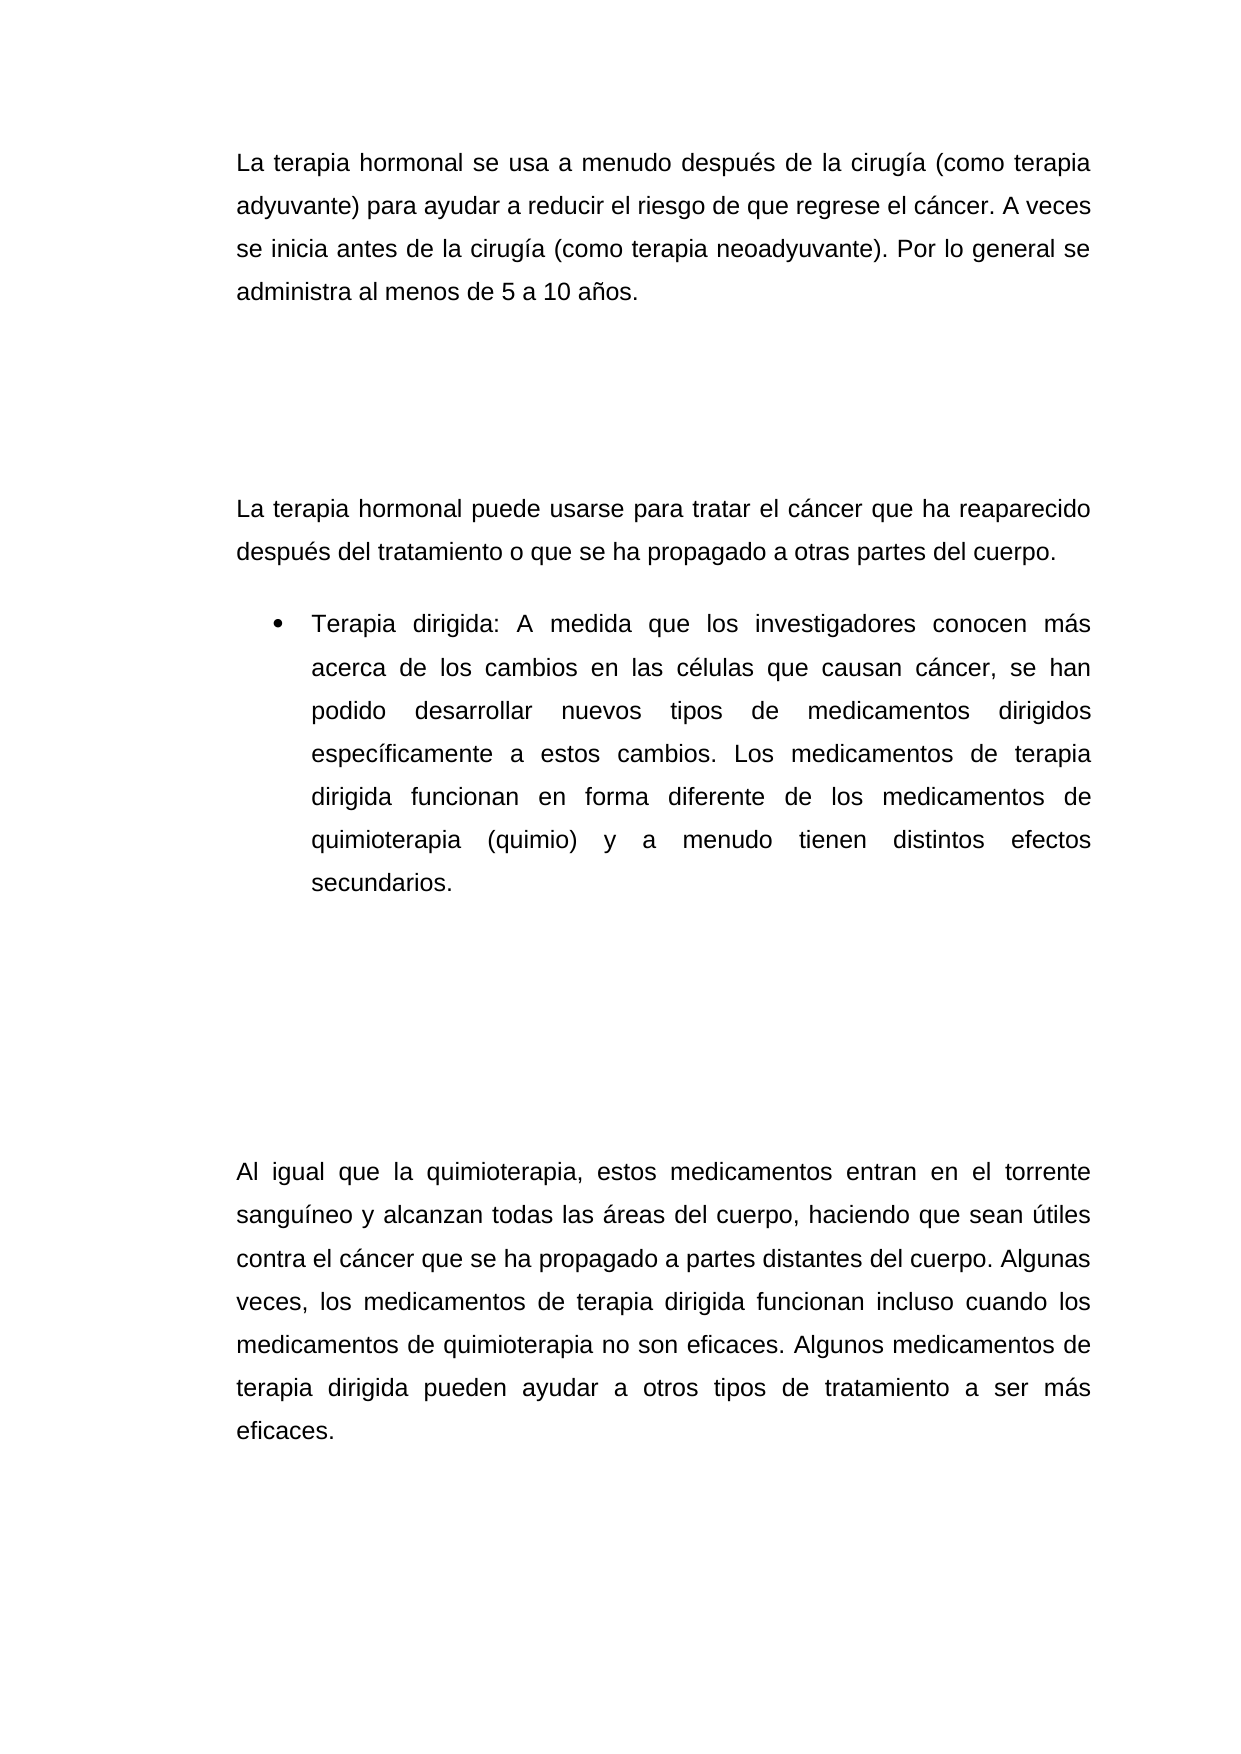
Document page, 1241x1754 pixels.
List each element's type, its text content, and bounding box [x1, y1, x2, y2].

list Terapia dirigida: A medida que los investigadores conocen más acerca de los cambios en las células que causan cáncer, se han podido desarrollar nuevos tipos de medicamentos dirigidos específicamente a estos cambios. Los medicamentos de terapia dirigida funcionan en forma diferente de los medicamentos de quimioterapia (quimio) y a menudo tienen distintos efectos secundarios. [274, 609, 1092, 897]
text La terapia hormonal se usa a menudo después de la cirugía (como terapia adyuvante) para ayudar a reducir el riesgo de que regrese el cáncer. A veces se inicia antes de la cirugía (como terapia neoadyuvante). Por lo general se administra al menos de 5 a 10 años. [236, 148, 1092, 306]
text La terapia hormonal puede usarse para tratar el cáncer que ha reaparecido después del tratamiento o que se ha propagado a otras partes del cuerpo. [236, 494, 1092, 566]
text Al igual que la quimioterapia, estos medicamentos entran en el torrente sanguíneo y alcanzan todas las áreas del cuerpo, haciendo que sean útiles contra el cáncer que se ha propagado a partes distantes del cuerpo. Algunas veces, los medicamentos de terapia dirigida funcionan incluso cuando los medicamentos de quimioterapia no son eficaces. Algunos medicamentos de terapia dirigida pueden ayudar a otros tipos de tratamiento a ser más eficaces. [236, 1157, 1092, 1445]
